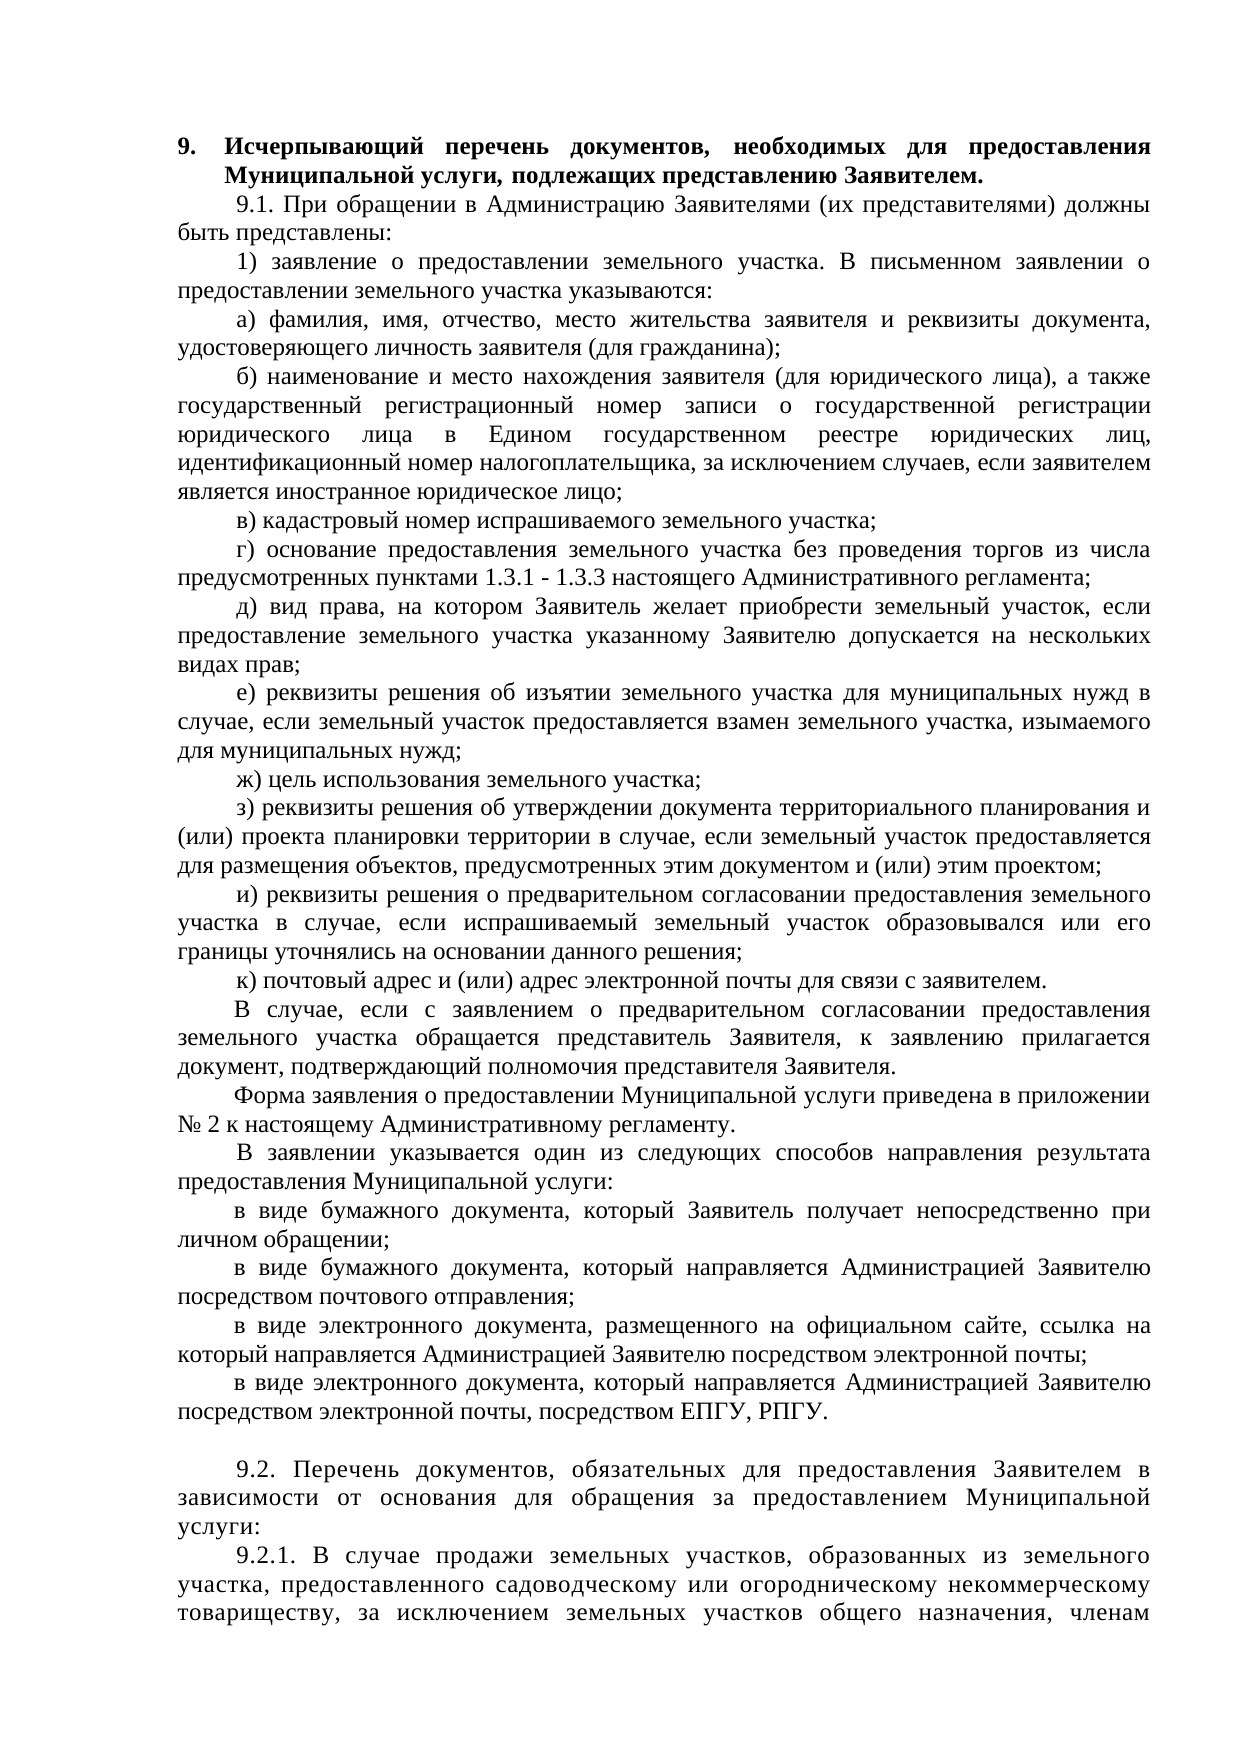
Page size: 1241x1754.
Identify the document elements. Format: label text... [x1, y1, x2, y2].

text и) реквизиты решения о предварительном согласовании предоставления земельного участка в случае, если испрашиваемый земельный участок образовывался или его границы уточнялись на основании данного решения; [177, 879, 1152, 965]
text е) реквизиты решения об изъятии земельного участка для муниципальных нужд в случае, если земельный участок предоставляется взамен земельного участка, изымаемого для муниципальных нужд; [177, 677, 1152, 764]
text в виде электронного документа, который направляется Администрацией Заявителю посредством электронной почты, посредством ЕПГУ, РПГУ. [177, 1367, 1152, 1425]
text В заявлении указывается один из следующих способов направления результата предоставления Муниципальной услуги: [177, 1137, 1152, 1195]
text к) почтовый адрес и (или) адрес электронной почты для связи с заявителем. [177, 965, 1152, 994]
text В случае, если с заявлением о предварительном согласовании предоставления земельного участка обращается представитель Заявителя, к заявлению прилагается документ, подтверждающий полномочия представителя Заявителя. [177, 994, 1152, 1080]
text в виде бумажного документа, который Заявитель получает непосредственно при личном обращении; [177, 1195, 1152, 1252]
text ж) цель использования земельного участка; [177, 764, 1152, 792]
text в) кадастровый номер испрашиваемого земельного участка; [177, 505, 1152, 534]
text з) реквизиты решения об утверждении документа территориального планирования и (или) проекта планировки территории в случае, если земельный участок предоставляется для размещения объектов, предусмотренных этим документом и (или) этим проектом; [177, 792, 1152, 879]
text б) наименование и место нахождения заявителя (для юридического лица), а также государственный регистрационный номер записи о государственной регистрации юридического лица в Едином государственном реестре юридических лиц, идентификационный номер налогоплательщика, за исключением случаев, если заявителем является иностранное юридическое лицо; [177, 361, 1152, 505]
text в виде бумажного документа, который направляется Администрацией Заявителю посредством почтового отправления; [177, 1252, 1152, 1310]
text 9.1. При обращении в Администрацию Заявителями (их представителями) должны быть представлены: [177, 189, 1152, 246]
text в виде электронного документа, размещенного на официальном сайте, ссылка на который направляется Администрацией Заявителю посредством электронной почты; [177, 1310, 1152, 1367]
text 1) заявление о предоставлении земельного участка. В письменном заявлении о предоставлении земельного участка указываются: [177, 246, 1152, 304]
text а) фамилия, имя, отчество, место жительства заявителя и реквизиты документа, удостоверяющего личность заявителя (для гражданина); [177, 304, 1152, 361]
text Форма заявления о предоставлении Муниципальной услуги приведена в приложении № 2 к настоящему Административному регламенту. [177, 1080, 1152, 1137]
list Исчерпывающий перечень документов, необходимых для предоставления Муниципальной услуги, подлежащих представлению Заявителем. [177, 131, 1152, 189]
text 9.2. Перечень документов, обязательных для предоставления Заявителем в зависимости от основания для обращения за предоставлением Муниципальной услуги: [177, 1454, 1152, 1540]
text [177, 1540, 1152, 1626]
text г) основание предоставления земельного участка без проведения торгов из числа предусмотренных пунктами 1.3.1 - 1.3.3 настоящего Административного регламента; [177, 534, 1152, 591]
text д) вид права, на котором Заявитель желает приобрести земельный участок, если предоставление земельного участка указанному Заявителю допускается на нескольких видах прав; [177, 591, 1152, 677]
